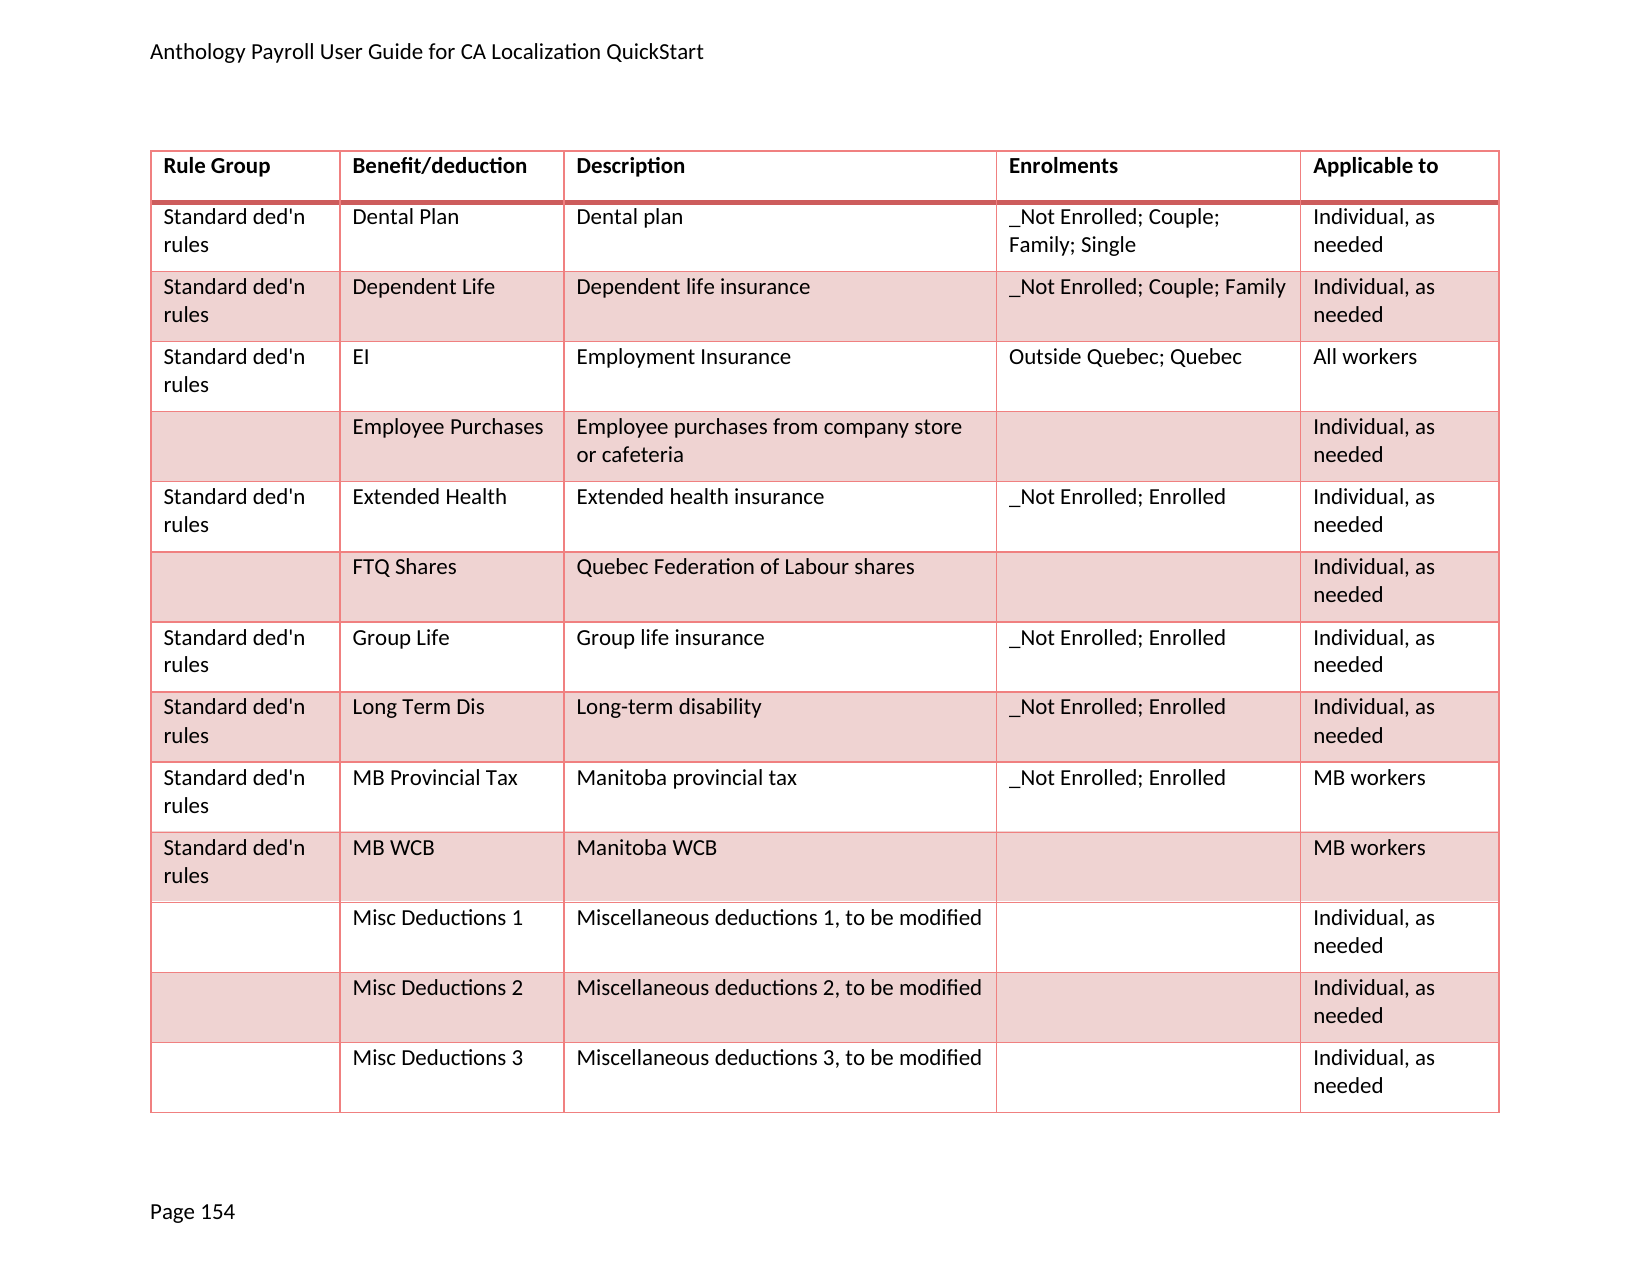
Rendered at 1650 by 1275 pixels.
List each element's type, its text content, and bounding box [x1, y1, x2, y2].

table_cell Standard ded'n rules [152, 623, 339, 691]
table_cell Misc Deductions 2 [341, 973, 563, 1042]
table_cell Dental Plan [341, 205, 563, 271]
table_cell Employment Insurance [565, 342, 996, 411]
table_header Applicable to [1301, 152, 1498, 200]
table_cell [152, 553, 339, 621]
table_cell Quebec Federation of Labour shares [565, 553, 996, 621]
table_cell Individual, as needed [1301, 482, 1498, 551]
table_cell Manitoba provincial tax [565, 763, 996, 831]
table_cell All workers [1301, 342, 1498, 411]
table_cell Extended Health [341, 482, 563, 551]
table_cell Misc Deductions 3 [341, 1043, 563, 1112]
table_cell [152, 973, 339, 1042]
table_cell Standard ded'n rules [152, 833, 339, 901]
table_cell _Not Enrolled; Enrolled [997, 693, 1300, 761]
table_cell Miscellaneous deductions 1, to be modified [565, 903, 996, 972]
table_cell Group Life [341, 623, 563, 691]
table_cell [997, 412, 1300, 481]
table_cell Long-term disability [565, 693, 996, 761]
table_cell _Not Enrolled; Enrolled [997, 482, 1300, 551]
table_cell [997, 973, 1300, 1042]
table_cell MB workers [1301, 763, 1498, 831]
table_cell Standard ded'n rules [152, 763, 339, 831]
table_cell Employee Purchases [341, 412, 563, 481]
table_cell _Not Enrolled; Couple; Family; Single [997, 205, 1300, 271]
table_cell Dental plan [565, 205, 996, 271]
table_cell Group life insurance [565, 623, 996, 691]
table_cell [152, 412, 339, 481]
table_cell Individual, as needed [1301, 973, 1498, 1042]
table_cell Extended health insurance [565, 482, 996, 551]
table_cell Standard ded'n rules [152, 272, 339, 341]
table_header Benefit/deduction [341, 152, 563, 200]
table_cell Individual, as needed [1301, 1043, 1498, 1112]
table_cell Standard ded'n rules [152, 482, 339, 551]
table_cell [997, 553, 1300, 621]
table_cell [152, 903, 339, 972]
table_cell [997, 1043, 1300, 1112]
table_cell Individual, as needed [1301, 412, 1498, 481]
table_cell Standard ded'n rules [152, 693, 339, 761]
table_cell Individual, as needed [1301, 693, 1498, 761]
table_cell Individual, as needed [1301, 623, 1498, 691]
table_cell MB Provincial Tax [341, 763, 563, 831]
table_cell Individual, as needed [1301, 553, 1498, 621]
table_cell Standard ded'n rules [152, 342, 339, 411]
table_header Rule Group [152, 152, 339, 200]
table_cell Miscellaneous deductions 3, to be modified [565, 1043, 996, 1112]
table_cell _Not Enrolled; Couple; Family [997, 272, 1300, 341]
table_cell Employee purchases from company store or cafeteria [565, 412, 996, 481]
table_header Description [565, 152, 996, 200]
table_cell [997, 903, 1300, 972]
table_cell Dependent Life [341, 272, 563, 341]
table_cell Individual, as needed [1301, 272, 1498, 341]
table_cell Manitoba WCB [565, 833, 996, 901]
table_cell [997, 833, 1300, 901]
table_cell Individual, as needed [1301, 205, 1498, 271]
table_cell _Not Enrolled; Enrolled [997, 763, 1300, 831]
table_cell Standard ded'n rules [152, 205, 339, 271]
table_cell Miscellaneous deductions 2, to be modified [565, 973, 996, 1042]
table_cell MB workers [1301, 833, 1498, 901]
table_cell FTQ Shares [341, 553, 563, 621]
table_cell [152, 1043, 339, 1112]
table_header Enrolments [997, 152, 1300, 200]
table_cell _Not Enrolled; Enrolled [997, 623, 1300, 691]
table_cell Misc Deductions 1 [341, 903, 563, 972]
table_cell EI [341, 342, 563, 411]
table_cell Dependent life insurance [565, 272, 996, 341]
table_cell Outside Quebec; Quebec [997, 342, 1300, 411]
table_cell MB WCB [341, 833, 563, 901]
table_cell Long Term Dis [341, 693, 563, 761]
table_cell Individual, as needed [1301, 903, 1498, 972]
